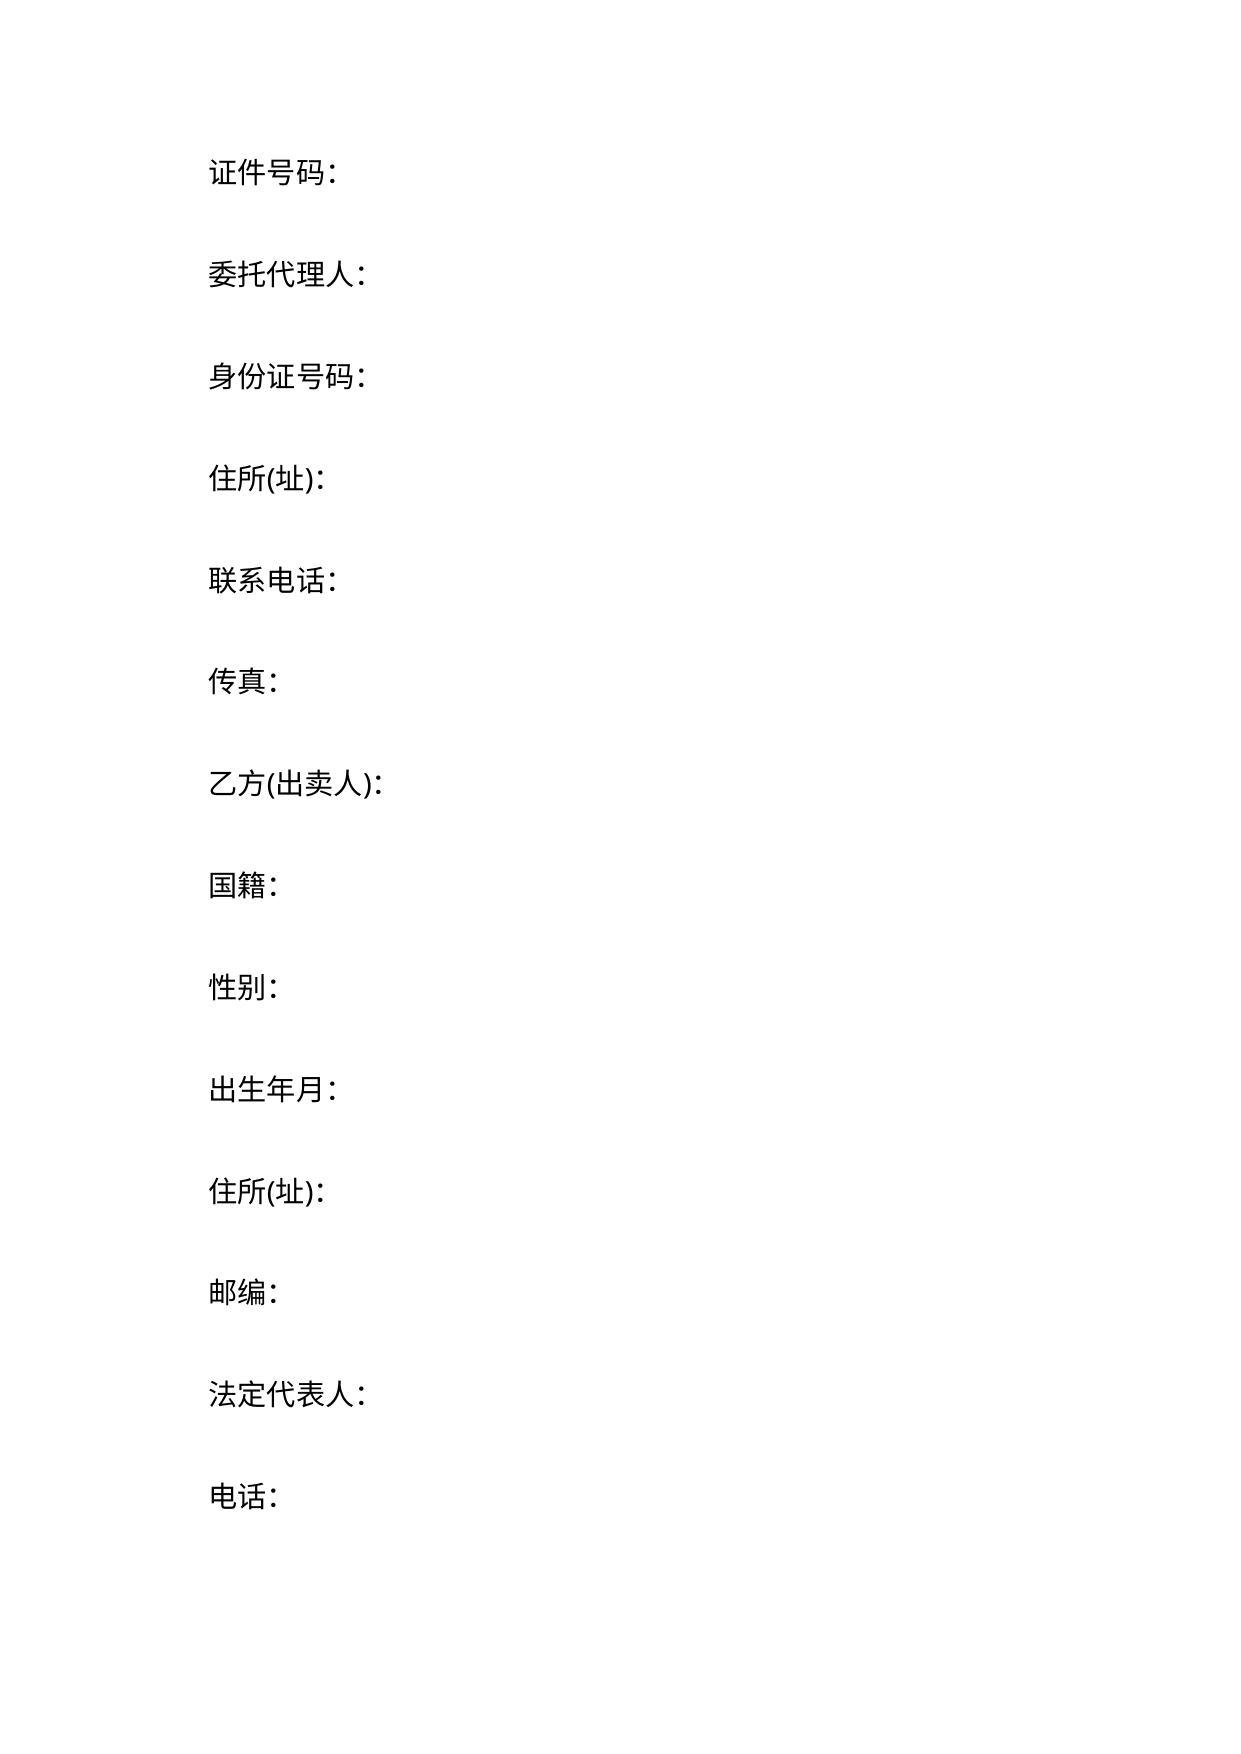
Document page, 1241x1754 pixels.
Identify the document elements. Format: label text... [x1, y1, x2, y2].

text 身份证号码： [150, 353, 1090, 396]
text 住所(址)： [150, 455, 1090, 498]
text 证件号码： [150, 150, 1090, 192]
text 住所(址)： [150, 1168, 1090, 1211]
text 传真： [150, 659, 1090, 701]
text 性别： [150, 964, 1090, 1007]
text 邮编： [150, 1270, 1090, 1312]
text 出生年月： [150, 1066, 1090, 1109]
text 电话： [150, 1474, 1090, 1516]
text 联系电话： [150, 557, 1090, 599]
text 委托代理人： [150, 252, 1090, 294]
text 乙方(出卖人)： [150, 761, 1090, 803]
text 法定代表人： [150, 1372, 1090, 1414]
text 国籍： [150, 863, 1090, 905]
